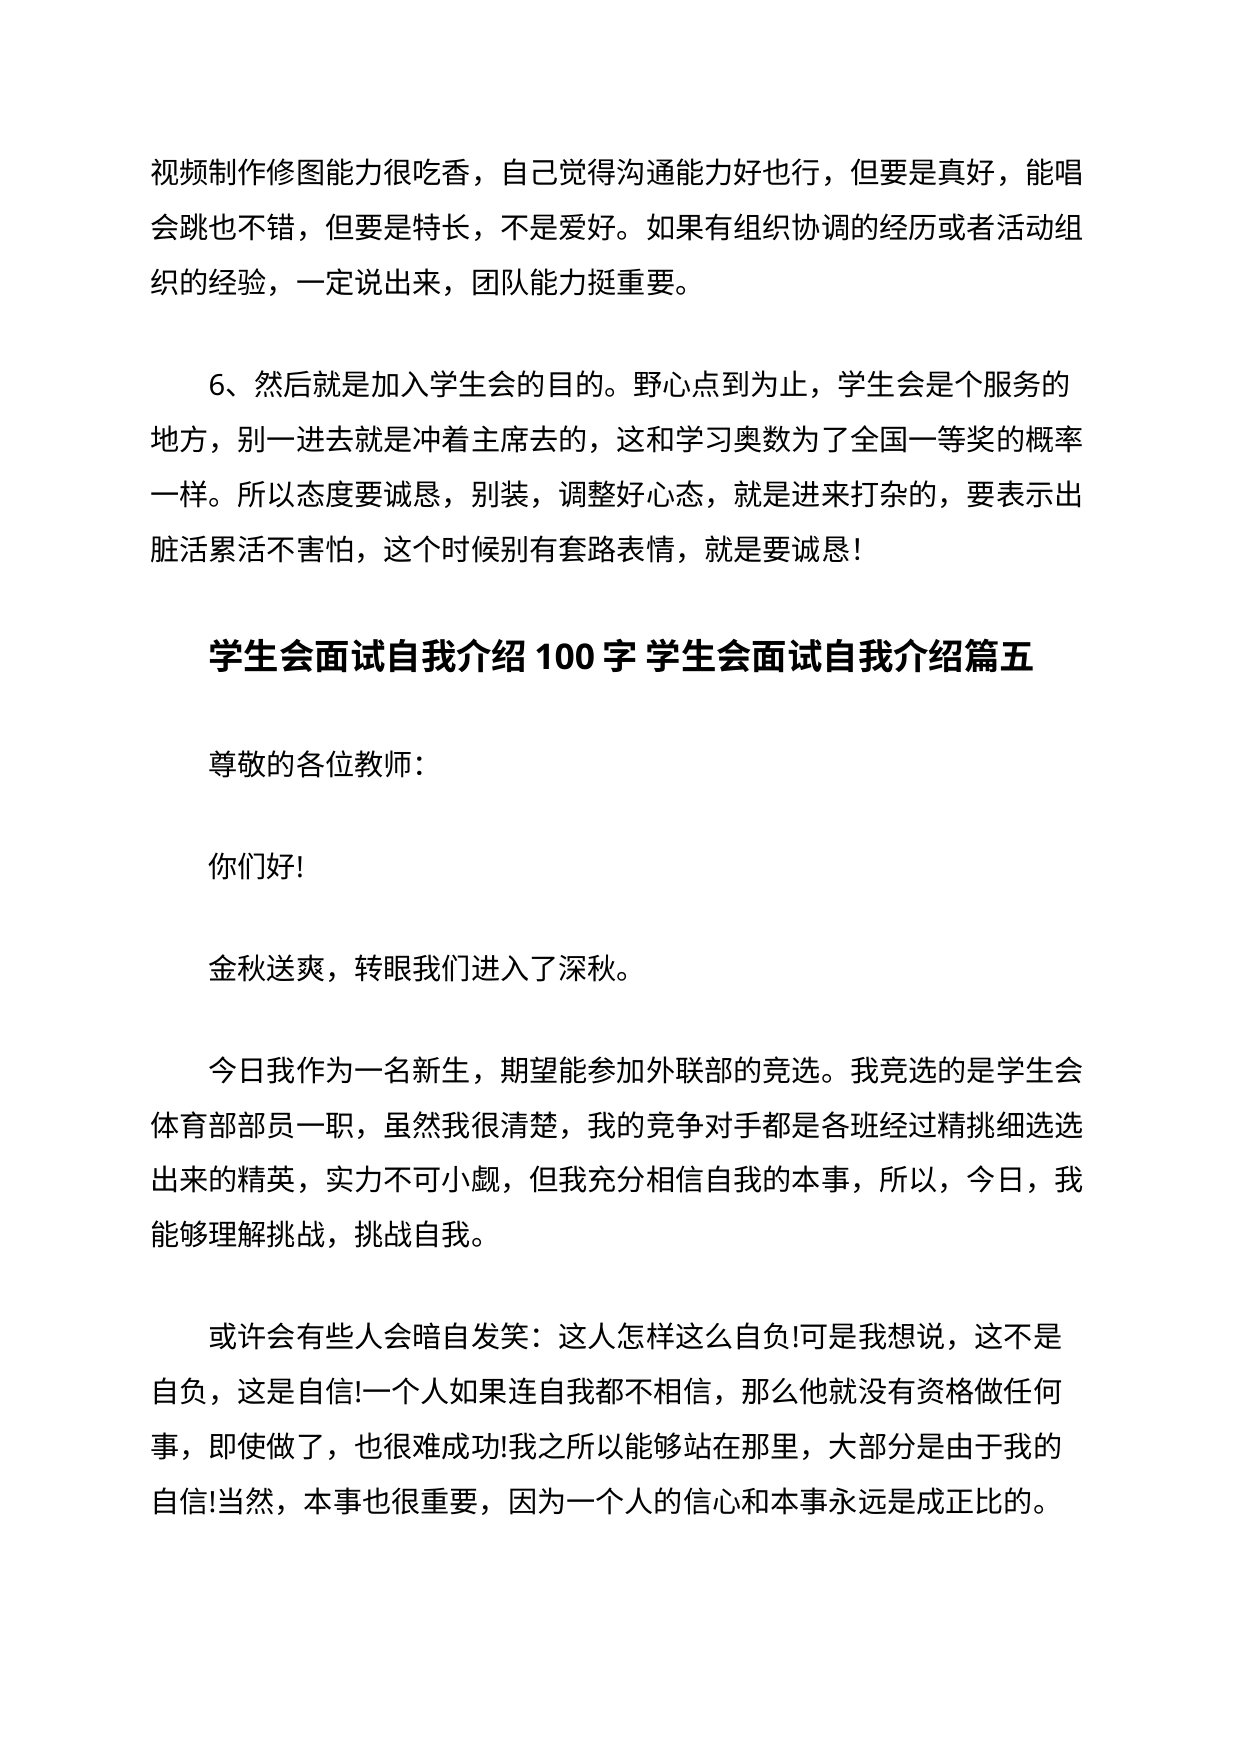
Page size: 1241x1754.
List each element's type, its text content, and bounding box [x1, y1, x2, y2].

text 学生会面试自我介绍100字 学生会面试自我介绍篇五 [150, 628, 1090, 679]
text 你们好! [150, 843, 1090, 886]
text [150, 150, 1090, 302]
text 尊敬的各位教师： [150, 742, 1090, 784]
text 或许会有些人会暗自发笑：这人怎样这么自负!可是我想说，这不是自负，这是自信!一个人如果连自我都不相信，那么他就没有资格做任何事，即使做了，也很难成功!我之所以能够站在那里，大部分是由于我的自信!当然，本事也很重要，因为一个人的信心和本事永远是成正比的。 [150, 1314, 1090, 1521]
text 今日我作为一名新生，期望能参加外联部的竞选。我竞选的是学生会体育部部员一职，虽然我很清楚，我的竞争对手都是各班经过精挑细选选出来的精英，实力不可小觑，但我充分相信自我的本事，所以，今日，我能够理解挑战，挑战自我。 [150, 1047, 1090, 1254]
text 6、然后就是加入学生会的目的。野心点到为止，学生会是个服务的地方，别一进去就是冲着主席去的，这和学习奥数为了全国一等奖的概率一样。所以态度要诚恳，别装，调整好心态，就是进来打杂的，要表示出脏活累活不害怕，这个时候别有套路表情，就是要诚恳！ [150, 362, 1090, 569]
text 金秋送爽，转眼我们进入了深秋。 [150, 945, 1090, 988]
